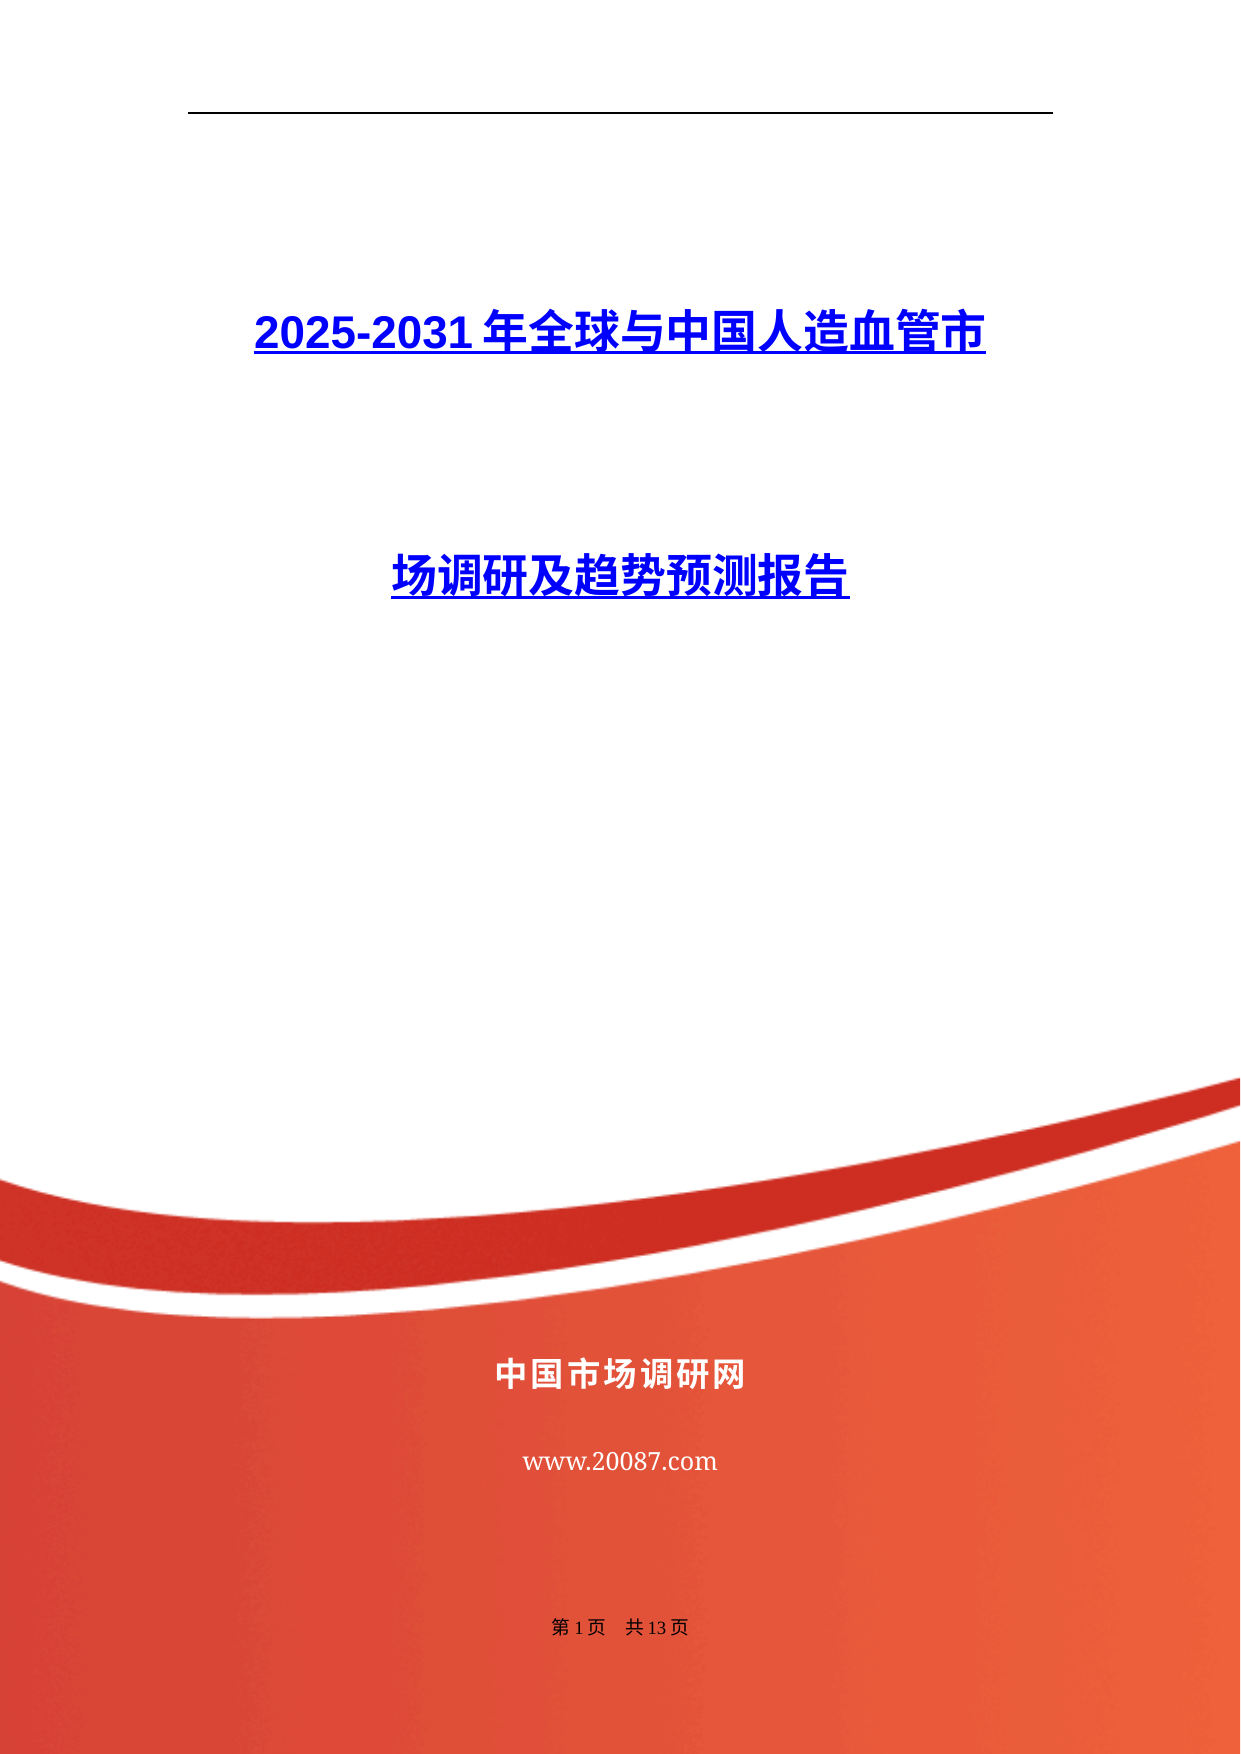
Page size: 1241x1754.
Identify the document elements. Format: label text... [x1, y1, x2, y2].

picture [0, 1006, 1241, 1754]
table_header 2025-2031年全球与中国人造血管市场调研及趋势预测报告 [188, 207, 1053, 773]
subtitle 中国市场调研网 [187, 1339, 1053, 1404]
text www.20087.com [187, 1428, 1053, 1493]
